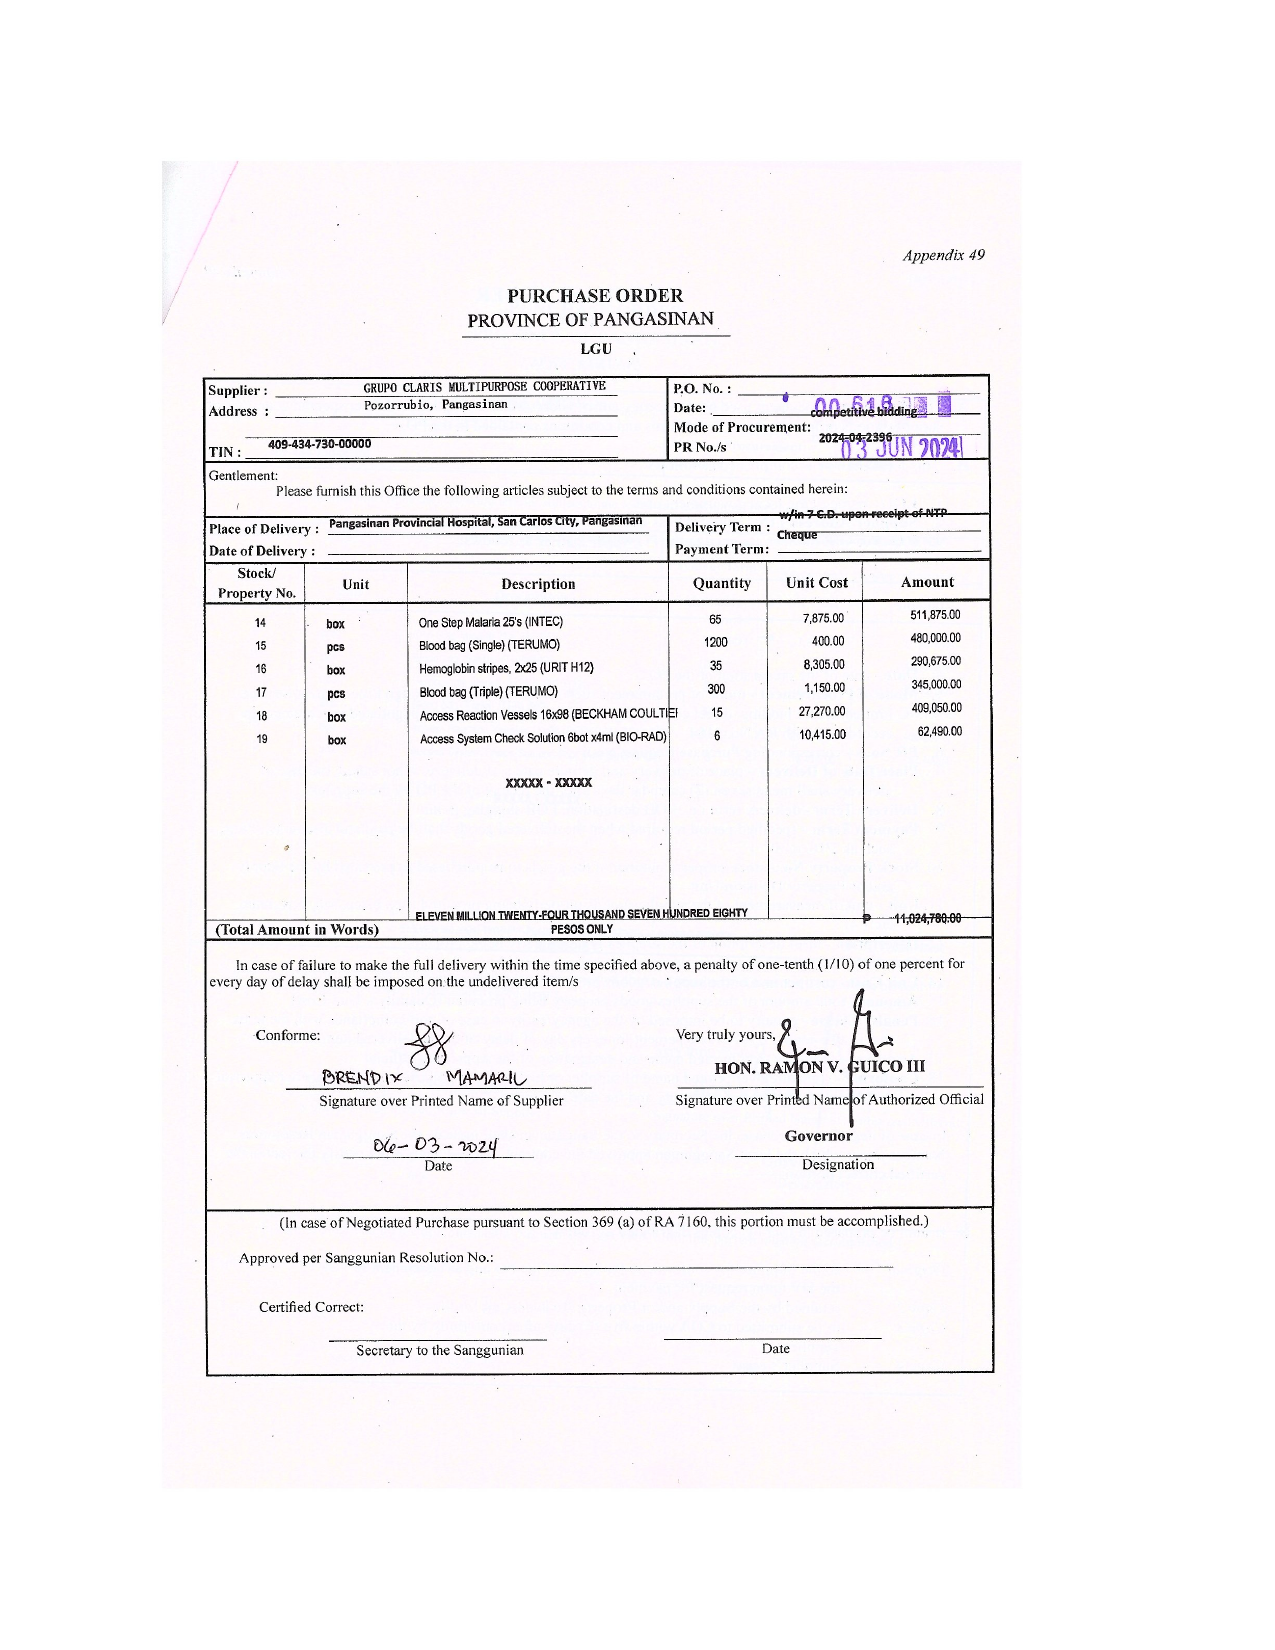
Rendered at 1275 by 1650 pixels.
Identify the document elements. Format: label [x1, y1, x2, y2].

picture [150, 150, 1033, 1500]
